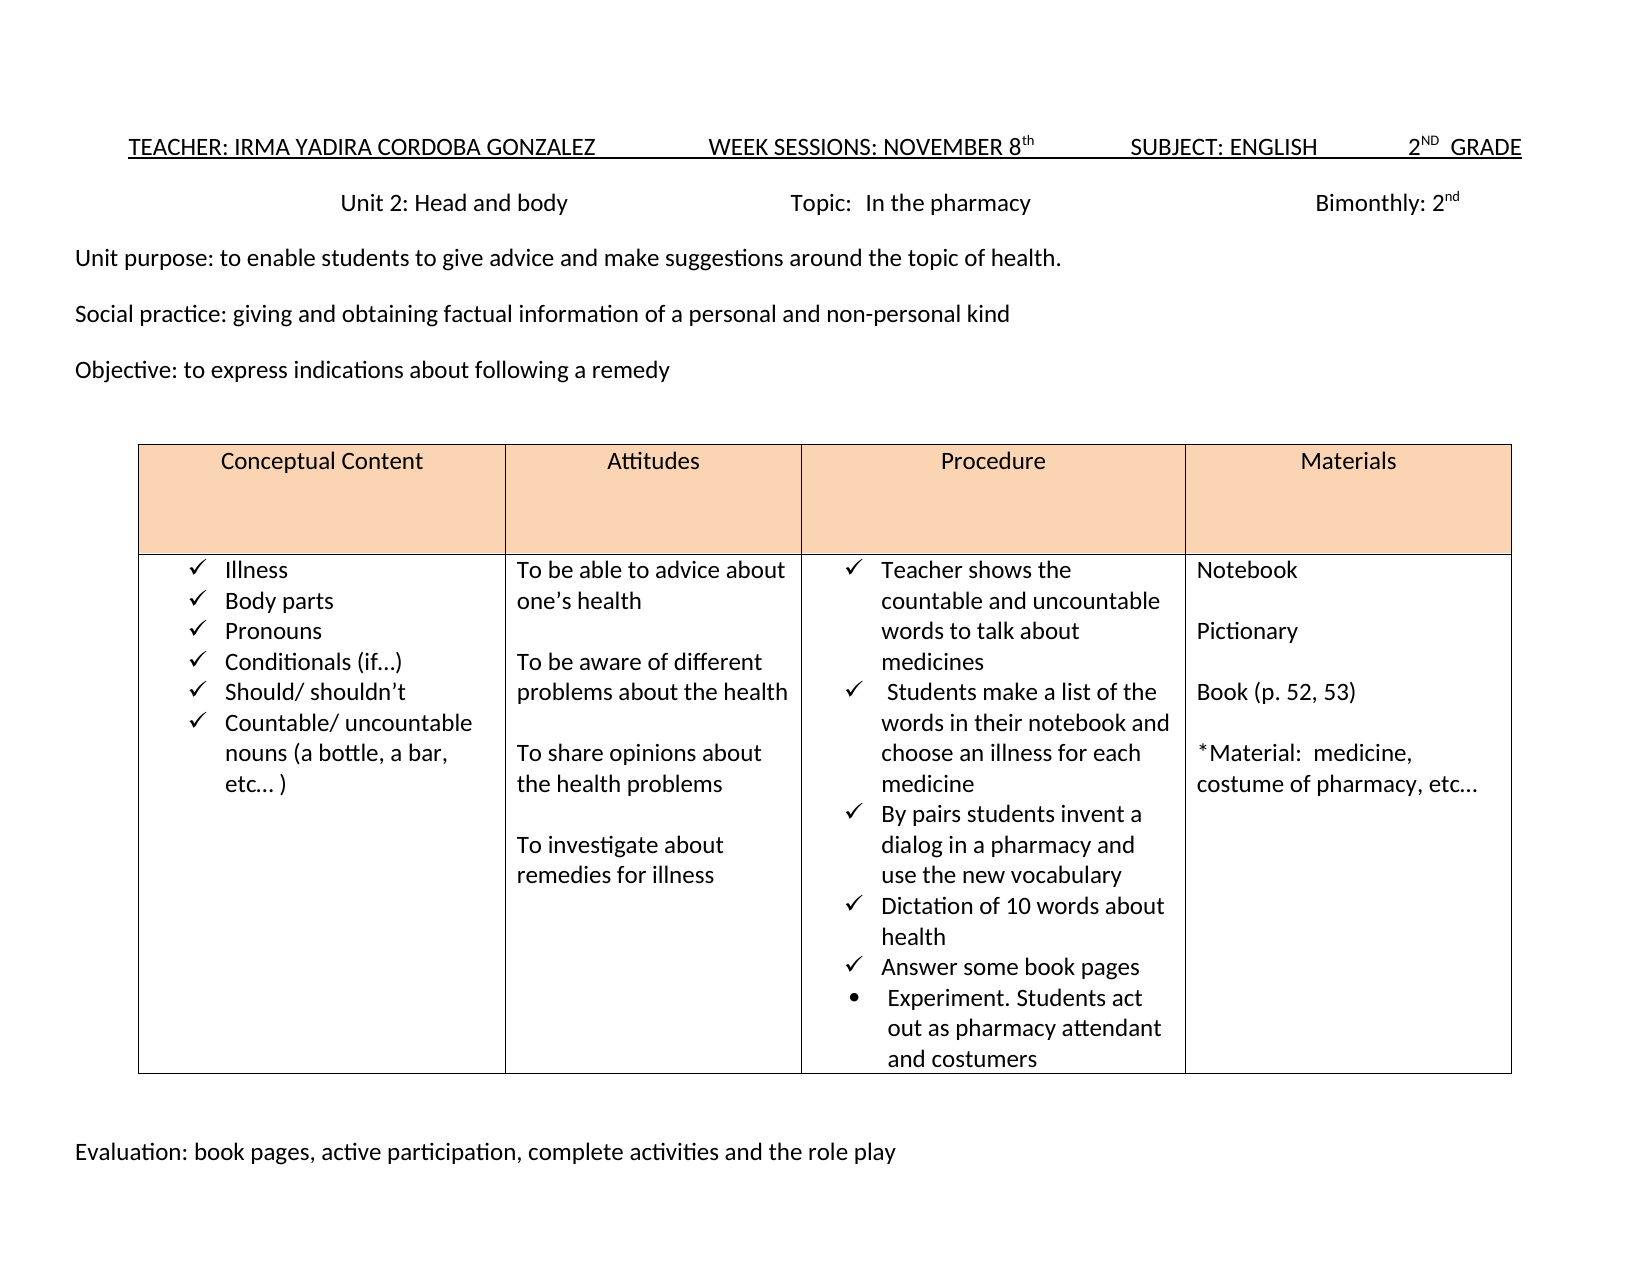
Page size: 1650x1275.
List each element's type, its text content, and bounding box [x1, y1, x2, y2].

table_header Conceptual Content [139, 445, 505, 553]
table_header Procedure [802, 445, 1185, 553]
table_header Materials [1186, 445, 1511, 553]
table_cell Teacher shows the countable and uncountable words to talk about medicines Students make a list of the words in their notebook and choose an illness for each medicine By pairs students invent a dialog in a pharmacy and use the new vocabulary Dictation of 10 words about health Answer some book pages Experiment. Students act out as pharmacy attendant and costumers [802, 555, 1185, 1073]
text Evaluation: book pages, active participation, complete activities and the role play [75, 1136, 1575, 1166]
table_cell Illness Body parts Pronouns Conditionals (if…) Should/ shouldn’t Countable/ uncountable nouns (a bottle, a bar, etc… ) [139, 555, 505, 1073]
table_cell To be able to advice about one’s health To be aware of different problems about the health To share opinions about the health problems To investigate about remedies for illness [506, 555, 801, 1073]
text Social practice: giving and obtaining factual information of a personal and non-personal kind [75, 298, 1575, 329]
table_header Attitudes [506, 445, 801, 553]
table_cell Notebook Pictionary Book (p. 52, 53) *Material: medicine, costume of pharmacy, etc… [1186, 555, 1511, 1073]
text Unit purpose: to enable students to give advice and make suggestions around the topic of health. [75, 242, 1575, 273]
text TEACHER: IRMA YADIRA CORDOBA GONZALEZ WEEK SESSIONS: NOVEMBER 8th SUBJECT: ENGLISH 2ND GRADE [75, 131, 1575, 161]
text Unit 2: Head and body Topic: In the pharmacy Bimonthly: 2nd [150, 187, 1575, 217]
text Objective: to express indications about following a remedy [75, 354, 1575, 385]
